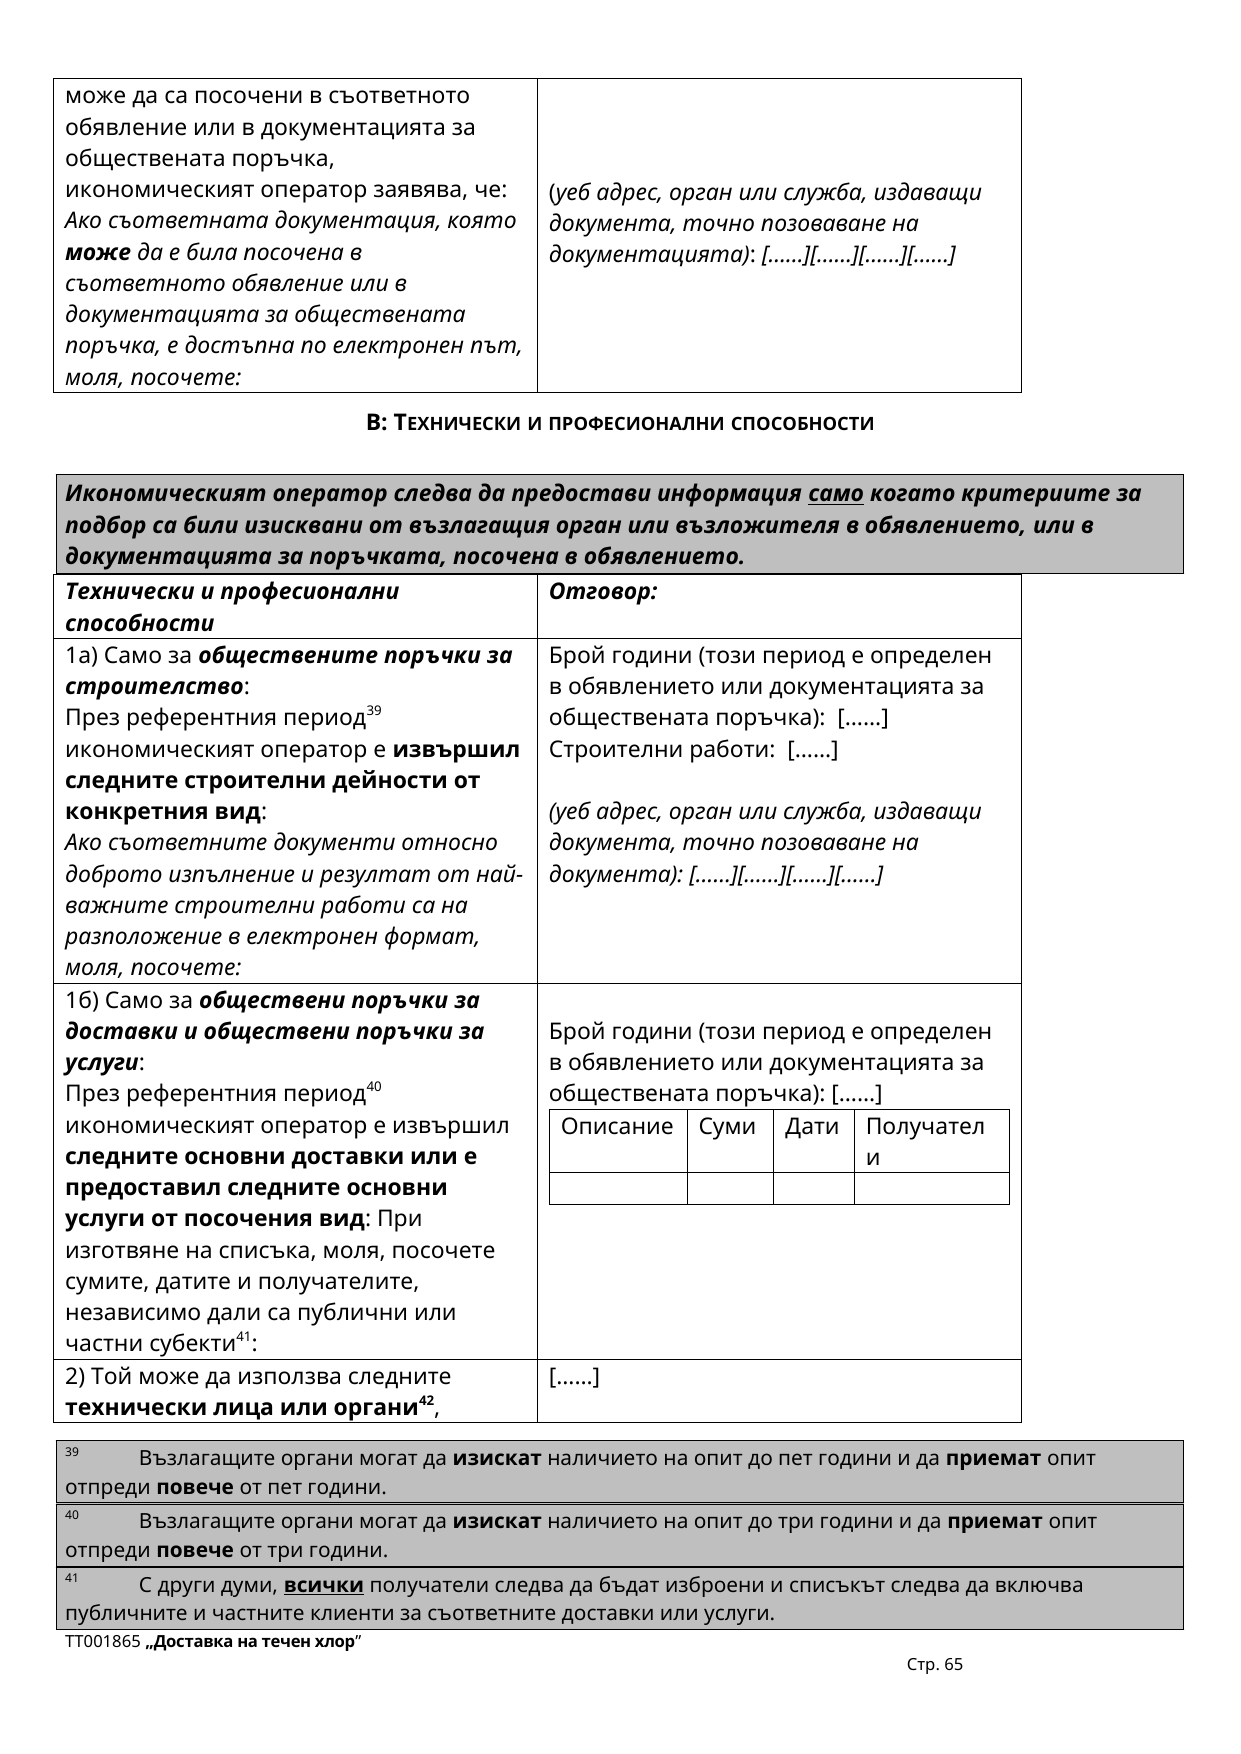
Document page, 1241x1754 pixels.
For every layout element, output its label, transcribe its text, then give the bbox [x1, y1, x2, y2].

table_cell 1а) Само за обществените поръчки за строителство: През референтния период икономическият оператор е извършил следните строителни дейности от конкретния вид: Ако съответните документи относно доброто изпълнение и резултат от най-важните строителни работи са на разположение в електронен формат, моля, посочете: [54, 639, 537, 982]
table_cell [538, 79, 1021, 392]
title В: Технически и професионални способности [65, 405, 1175, 437]
text Икономическият оператор следва да предостави информация само когато критериите за подбор са били изисквани от възлагащия орган или възложителя в обявлението, или в документацията за поръчката, посочена в обявлението. [57, 475, 1183, 573]
table_cell [……] [……] [538, 1360, 1021, 1422]
table_header Отговор: [538, 575, 1021, 638]
table_cell Брой години (този период е определен в обявлението или документацията за обществената поръчка): [……] Строителни работи: [……] (уеб адрес, орган или служба, издаващи документа, точно позоваване на документа): [……][……][……][……] [538, 639, 1021, 982]
table_header Технически и професионални способности [54, 575, 537, 638]
table_cell Брой години (този период е определен в обявлението или документацията за обществената поръчка): [……] [538, 984, 1021, 1358]
table_cell 1б) Само за обществени поръчки за доставки и обществени поръчки за услуги: През референтния период икономическият оператор е извършил следните основни доставки или е предоставил следните основни услуги от посочения вид: При изготвяне на списъка, моля, посочете сумите, датите и получателите, независимо дали са публични или частни субекти: [54, 984, 537, 1358]
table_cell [54, 79, 537, 392]
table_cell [54, 1360, 537, 1422]
